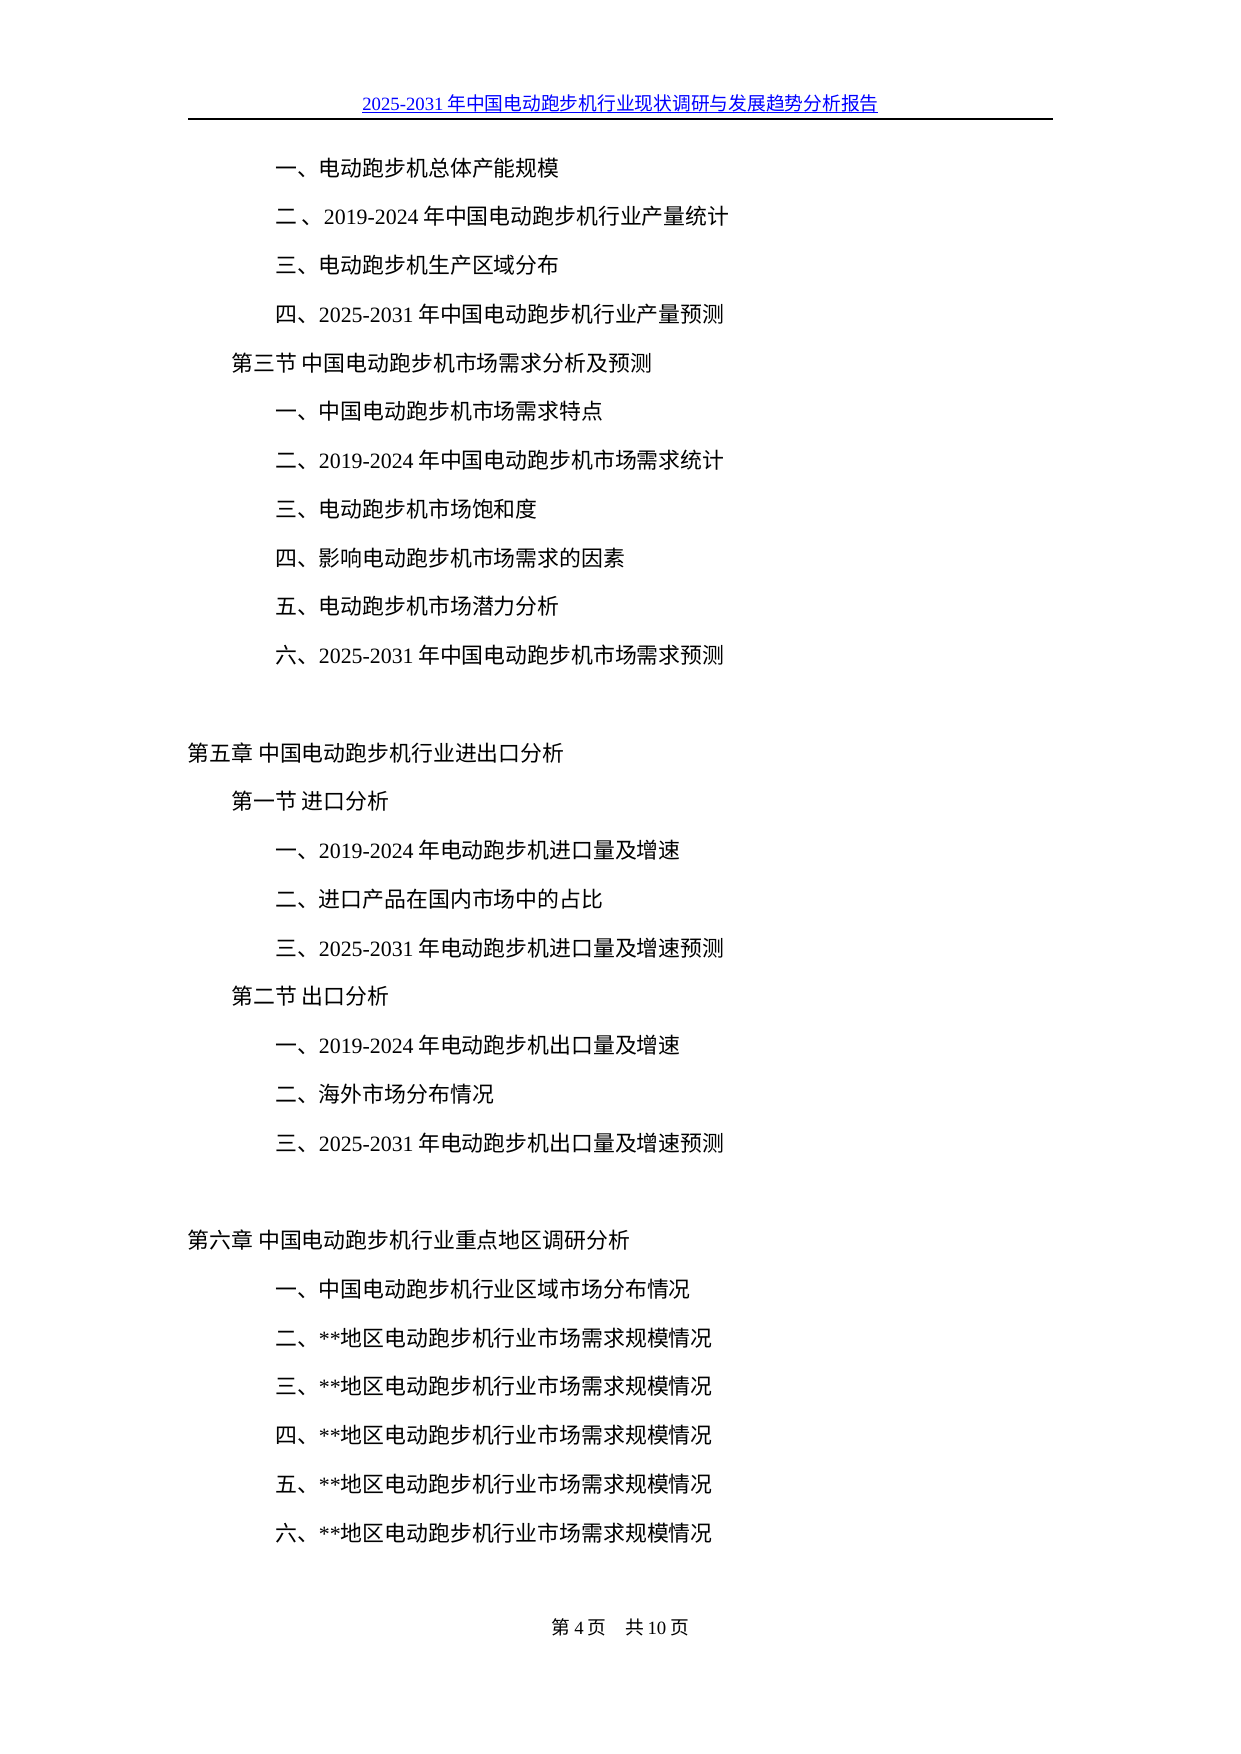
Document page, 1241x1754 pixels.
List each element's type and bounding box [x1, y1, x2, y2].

text [187, 150, 1053, 1548]
